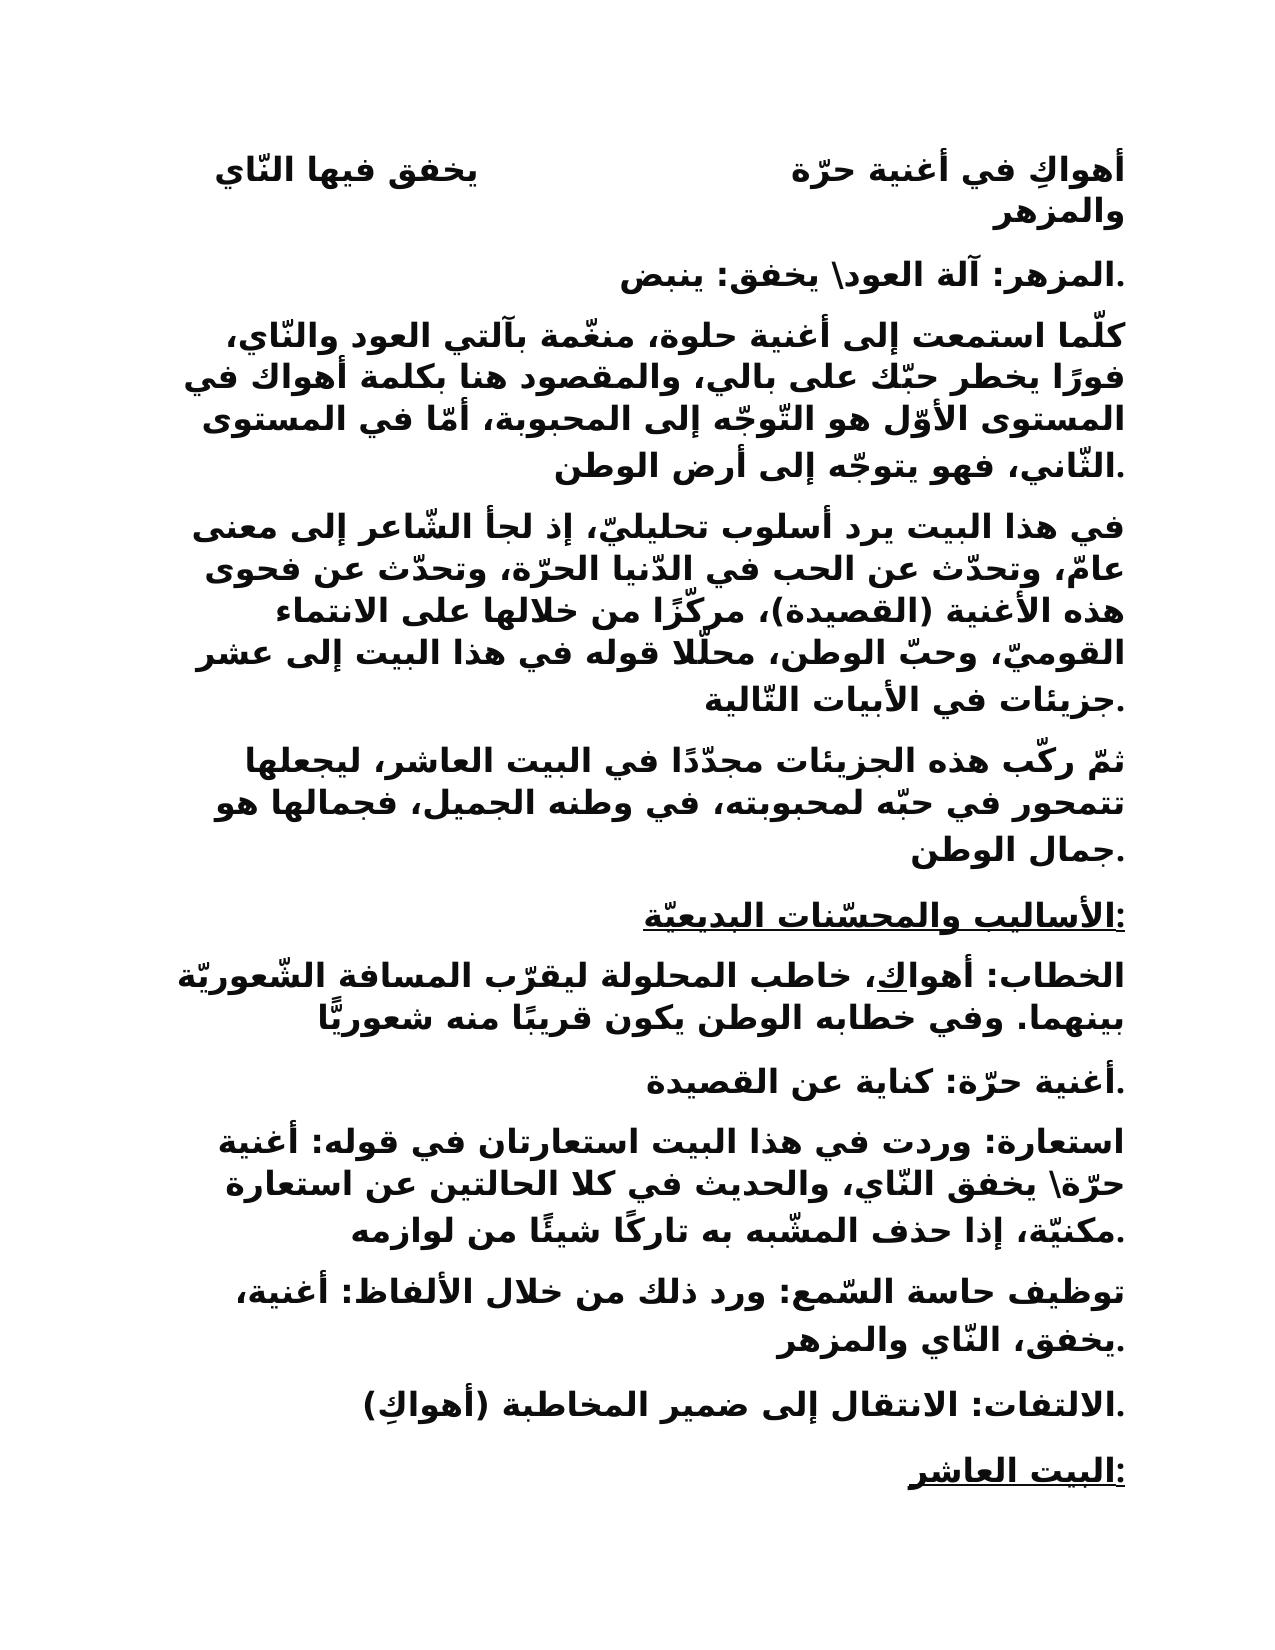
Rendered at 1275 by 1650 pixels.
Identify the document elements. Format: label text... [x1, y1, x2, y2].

text البيت العاشر: [150, 1447, 1125, 1492]
text الأساليب والمحسّنات البديعيّة: [150, 891, 1125, 937]
text أغنية حرّة: كناية عن القصيدة. [150, 1057, 1125, 1103]
text كلّما استمعت إلى أغنية حلوة، منغّمة بآلتي العود والنّاي، فورًا يخطر حبّك على بالي، والمقصود هنا بكلمة أهواك في المستوى الأوّل هو التّوجّه إلى المحبوبة، أمّا في المستوى الثّاني، فهو يتوجّه إلى أرض الوطن. [150, 316, 1125, 488]
text توظيف حاسة السّمع: ورد ذلك من خلال الألفاظ: أغنية، يخفق، النّاي والمزهر. [150, 1273, 1125, 1361]
text الخطاب: أهواك، خاطب المحلولة ليقرّب المسافة الشّعوريّة بينهما. وفي خطابه الوطن يكون قريبًا منه شعوريًّا [150, 957, 1125, 1038]
text المزهر: آلة العود\ يخفق: ينبض. [150, 250, 1125, 296]
text الالتفات: الانتقال إلى ضمير المخاطبة (أهواكِ). [150, 1381, 1125, 1426]
text أهواكِ في أغنية حرّة يخفق فيها النّاي والمزهر [150, 150, 1125, 231]
text استعارة: وردت في هذا البيت استعارتان في قوله: أغنية حرّة\ يخفق النّاي، والحديث في كلا الحالتين عن استعارة مكنيّة، إذا حذف المشّبه به تاركًا شيئًا من لوازمه. [150, 1123, 1125, 1253]
text في هذا البيت يرد أسلوب تحليليّ، إذ لجأ الشّاعر إلى معنى عامّ، وتحدّث عن الحب في الدّنيا الحرّة، وتحدّث عن فحوى هذه الأغنية (القصيدة)، مركّزًا من خلالها على الانتماء القوميّ، وحبّ الوطن، محلّلا قوله في هذا البيت إلى عشر جزيئات في الأبيات التّالية. [150, 508, 1125, 721]
text ثمّ ركّب هذه الجزيئات مجدّدًا في البيت العاشر، ليجعلها تتمحور في حبّه لمحبوبته، في وطنه الجميل، فجمالها هو جمال الوطن. [150, 741, 1125, 871]
